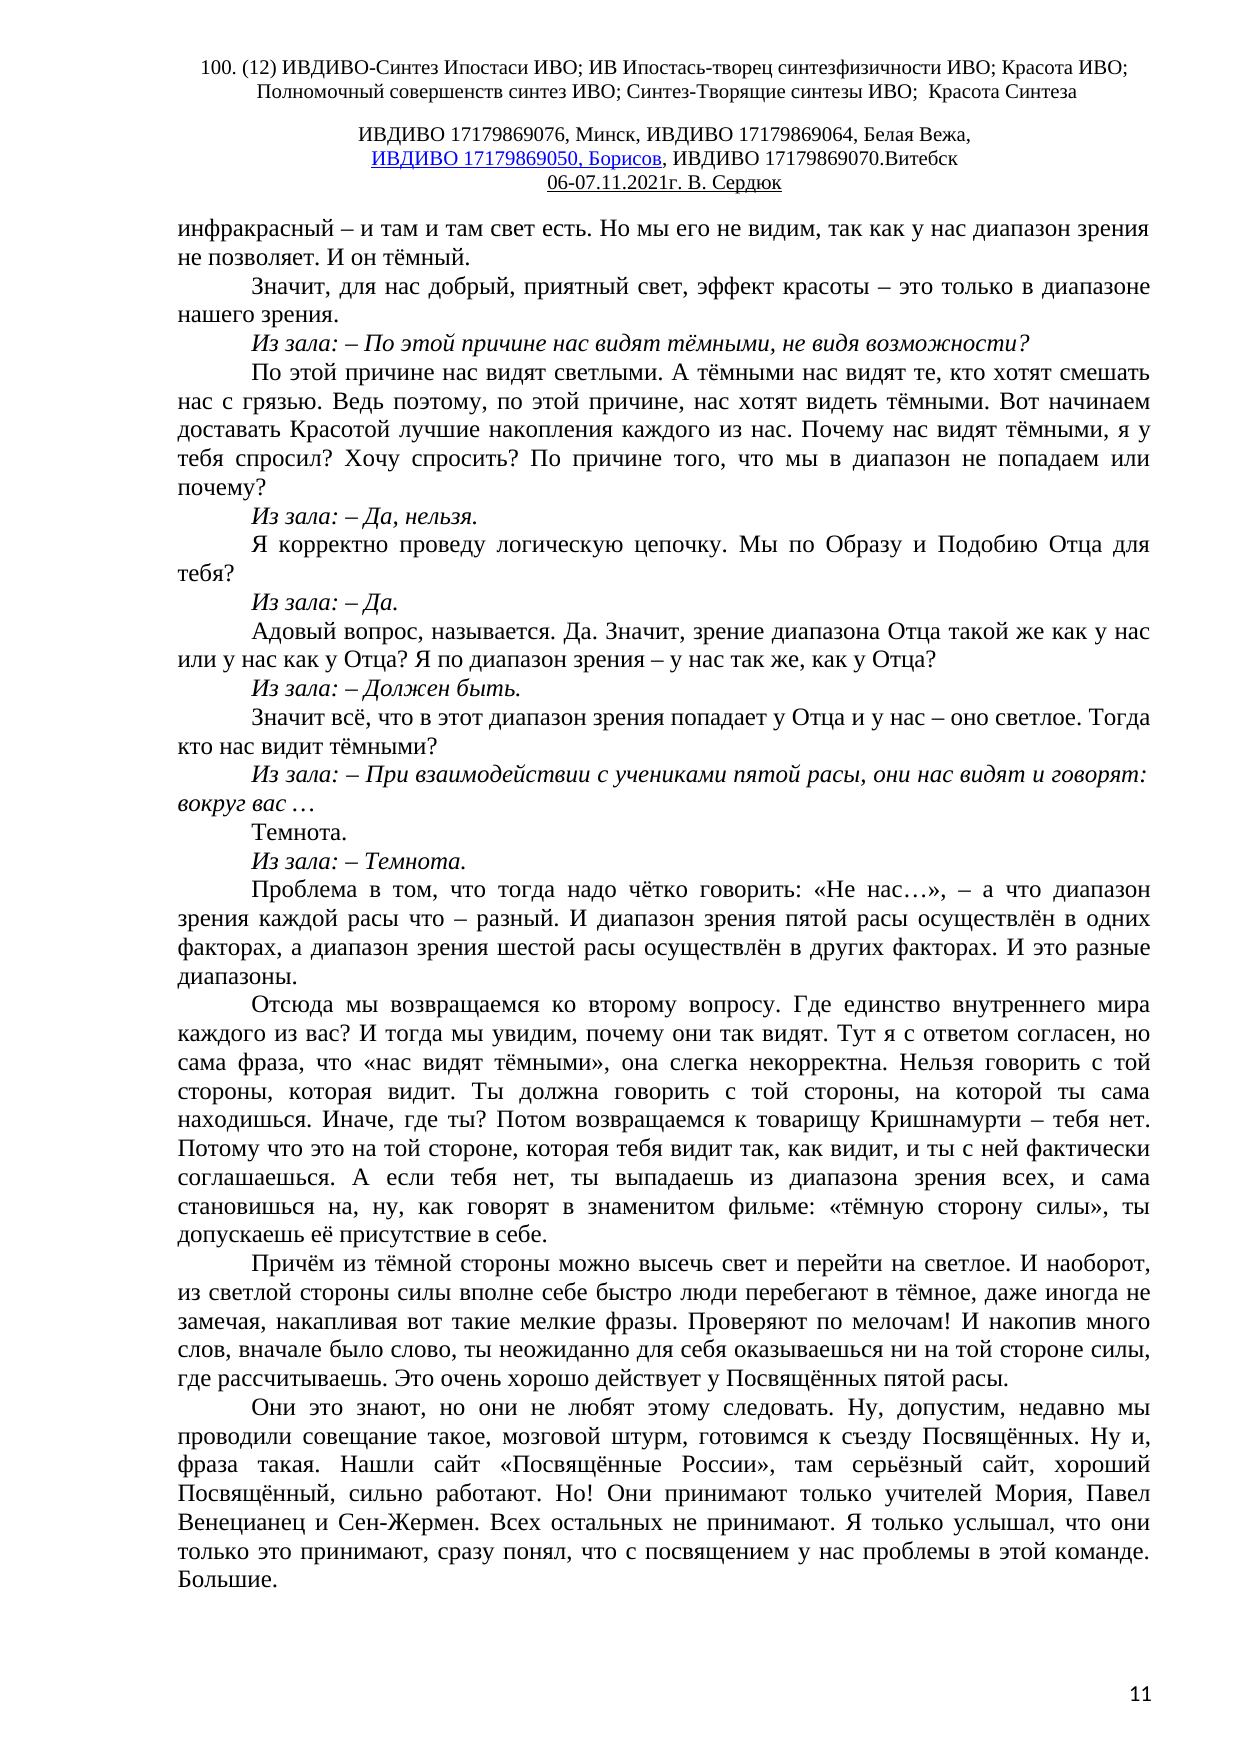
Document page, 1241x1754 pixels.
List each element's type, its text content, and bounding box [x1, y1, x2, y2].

text Они это знают, но они не любят этому следовать. Ну, допустим, недавно мы проводили совещание такое, мозговой штурм, готовимся к съезду Посвящённых. Ну и, фраза такая. Нашли сайт «Посвящённые России», там серьёзный сайт, хороший Посвящённый, сильно работают. Но! Они принимают только учителей Мория, Павел Венецианец и Сен-Жермен. Всех остальных не принимают. Я только услышал, что они только это принимают, сразу понял, что с посвящением у нас проблемы в этой команде. Большие. [177, 1392, 1152, 1593]
text Проблема в том, что тогда надо чётко говорить: «Не нас…», – а что диапазон зрения каждой расы что – разный. И диапазон зрения пятой расы осуществлён в одних факторах, а диапазон зрения шестой расы осуществлён в других факторах. И это разные диапазоны. [177, 874, 1152, 989]
text Причём из тёмной стороны можно высечь свет и перейти на светлое. И наоборот, из светлой стороны силы вполне себе быстро люди перебегают в тёмное, даже иногда не замечая, накапливая вот такие мелкие фразы. Проверяют по мелочам! И накопив много слов, вначале было слово, ты неожиданно для себя оказываешься ни на той стороне силы, где рассчитываешь. Это очень хорошо действует у Посвящённых пятой расы. [177, 1248, 1152, 1392]
text Из зала: – При взаимодействии с учениками пятой расы, они нас видят и говорят: вокруг вас … [177, 759, 1152, 817]
text Адовый вопрос, называется. Да. Значит, зрение диапазона Отца такой же как у нас или у нас как у Отца? Я по диапазон зрения – у нас так же, как у Отца? [177, 616, 1152, 673]
text Отсюда мы возвращаемся ко второму вопросу. Где единство внутреннего мира каждого из вас? И тогда мы увидим, почему они так видят. Тут я с ответом согласен, но сама фраза, что «нас видят тёмными», она слегка некорректна. Нельзя говорить с той стороны, которая видит. Ты должна говорить с той стороны, на которой ты сама находишься. Иначе, где ты? Потом возвращаемся к товарищу Кришнамурти – тебя нет. Потому что это на той стороне, которая тебя видит так, как видит, и ты с ней фактически соглашаешься. А если тебя нет, ты выпадаешь из диапазона зрения всех, и сама становишься на, ну, как говорят в знаменитом фильме: «тёмную сторону силы», ты допускаешь её присутствие в себе. [177, 989, 1152, 1248]
text Значит всё, что в этот диапазон зрения попадает у Отца и у нас – оно светлое. Тогда кто нас видит тёмными? [177, 702, 1152, 759]
text Из зала: – По этой причине нас видят тёмными, не видя возможности? [177, 328, 1152, 357]
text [177, 213, 1152, 271]
text Из зала: – Да, нельзя. [177, 501, 1152, 529]
text Значит, для нас добрый, приятный свет, эффект красоты – это только в диапазоне нашего зрения. [177, 271, 1152, 328]
text По этой причине нас видят светлыми. А тёмными нас видят те, кто хотят смешать нас с грязью. Ведь поэтому, по этой причине, нас хотят видеть тёмными. Вот начинаем доставать Красотой лучшие накопления каждого из нас. Почему нас видят тёмными, я у тебя спросил? Хочу спросить? По причине того, что мы в диапазон не попадаем или почему? [177, 357, 1152, 501]
text Из зала: – Темнота. [177, 846, 1152, 874]
text Из зала: – Да. [177, 587, 1152, 616]
text Темнота. [177, 817, 1152, 846]
text Я корректно проведу логическую цепочку. Мы по Образу и Подобию Отца для тебя? [177, 529, 1152, 587]
text Из зала: – Должен быть. [177, 673, 1152, 702]
